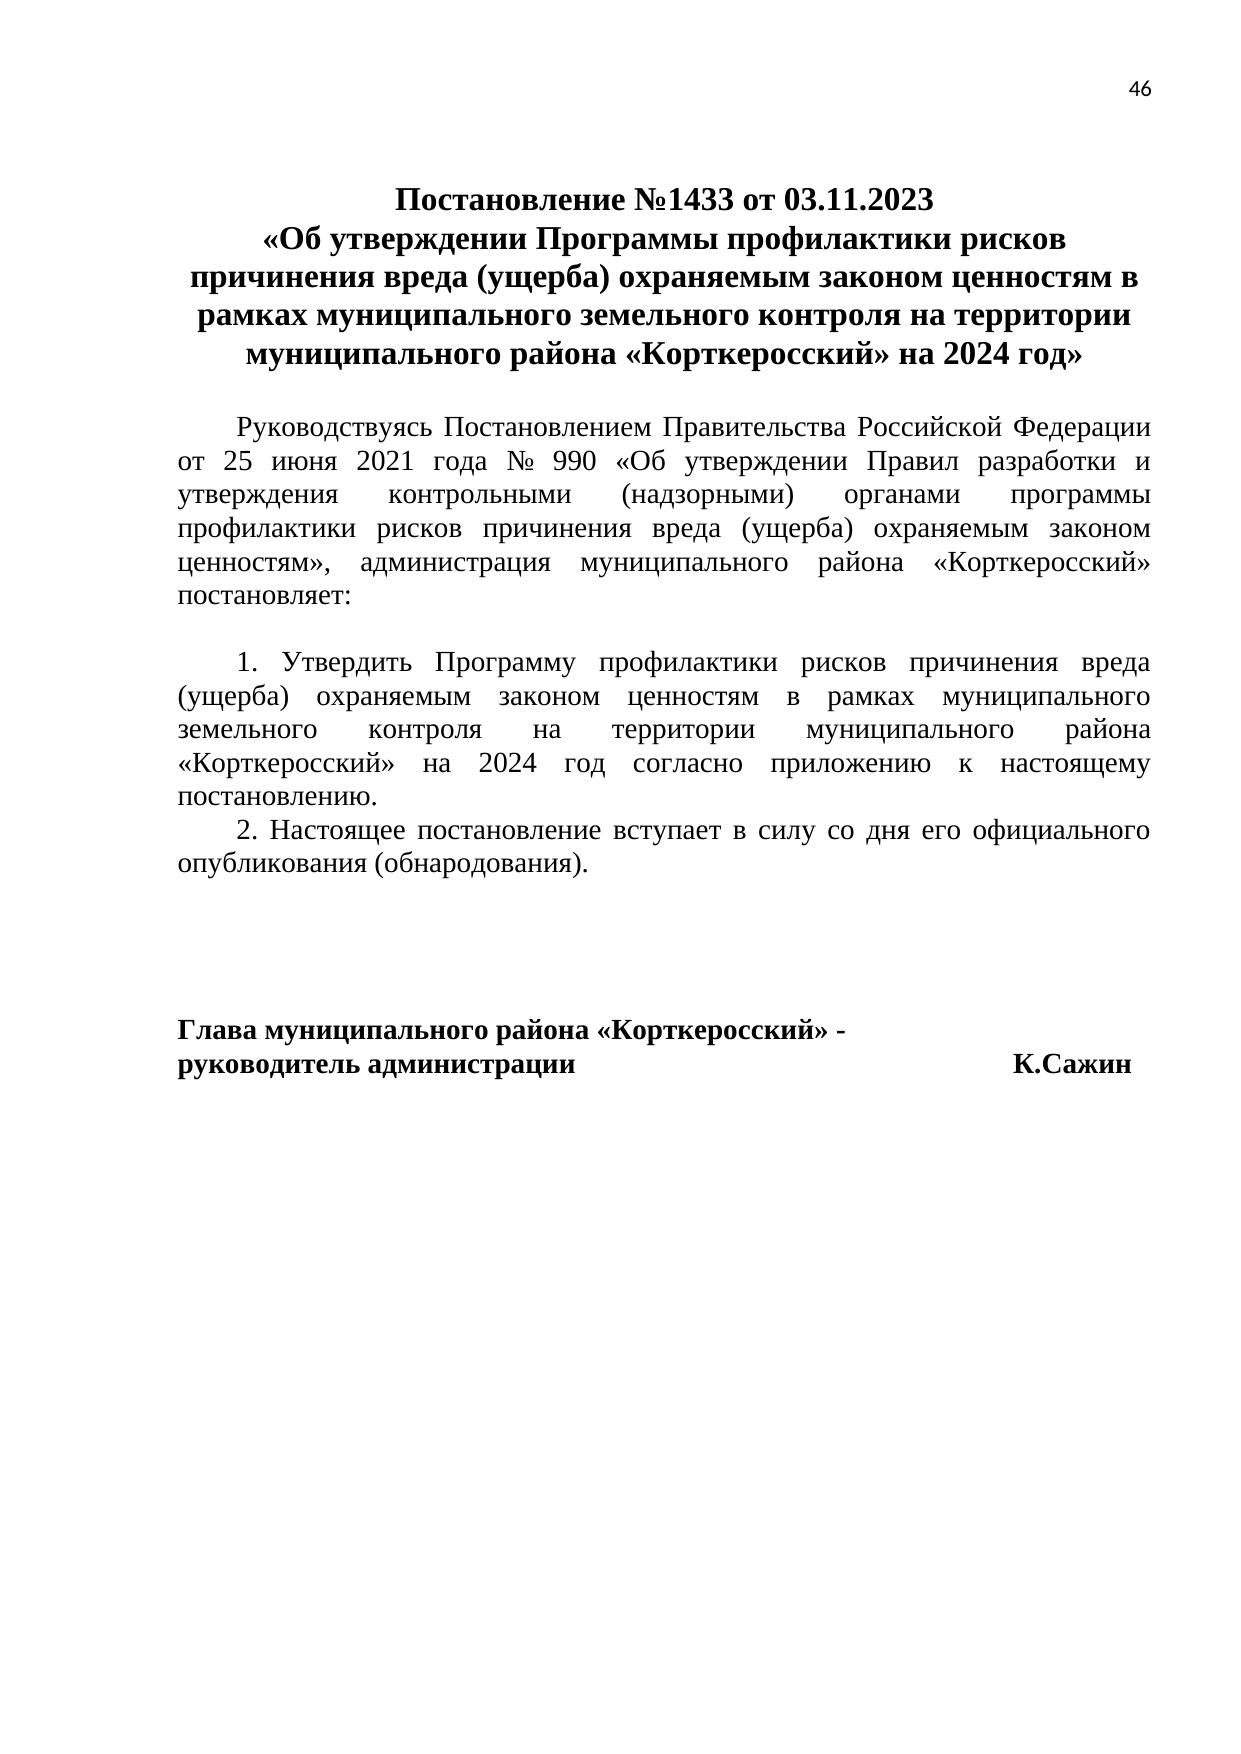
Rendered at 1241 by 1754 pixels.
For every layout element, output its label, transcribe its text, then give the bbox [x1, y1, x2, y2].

text Постановление №1433 от 03.11.2023 [177, 179, 1152, 218]
text «Об утверждении Программы профилактики рисков причинения вреда (ущерба) охраняемым законом ценностям в рамках муниципального земельного контроля на территории муниципального района «Корткеросский» на 2024 год» [177, 218, 1152, 371]
text 1. Утвердить Программу профилактики рисков причинения вреда (ущерба) охраняемым законом ценностям в рамках муниципального земельного контроля на территории муниципального района «Корткеросский» на 2024 год согласно приложению к настоящему постановлению. [177, 644, 1152, 812]
text руководитель администрации К.Сажин [177, 1046, 1152, 1079]
text Руководствуясь Постановлением Правительства Российской Федерации от 25 июня 2021 года № 990 «Об утверждении Правил разработки и утверждения контрольными (надзорными) органами программы профилактики рисков причинения вреда (ущерба) охраняемым законом ценностям», администрация муниципального района «Корткеросский» постановляет: [177, 409, 1152, 611]
text Глава муниципального района «Корткеросский» - [177, 1012, 1152, 1046]
text 2. Настоящее постановление вступает в силу со дня его официального опубликования (обнародования). [177, 812, 1152, 879]
